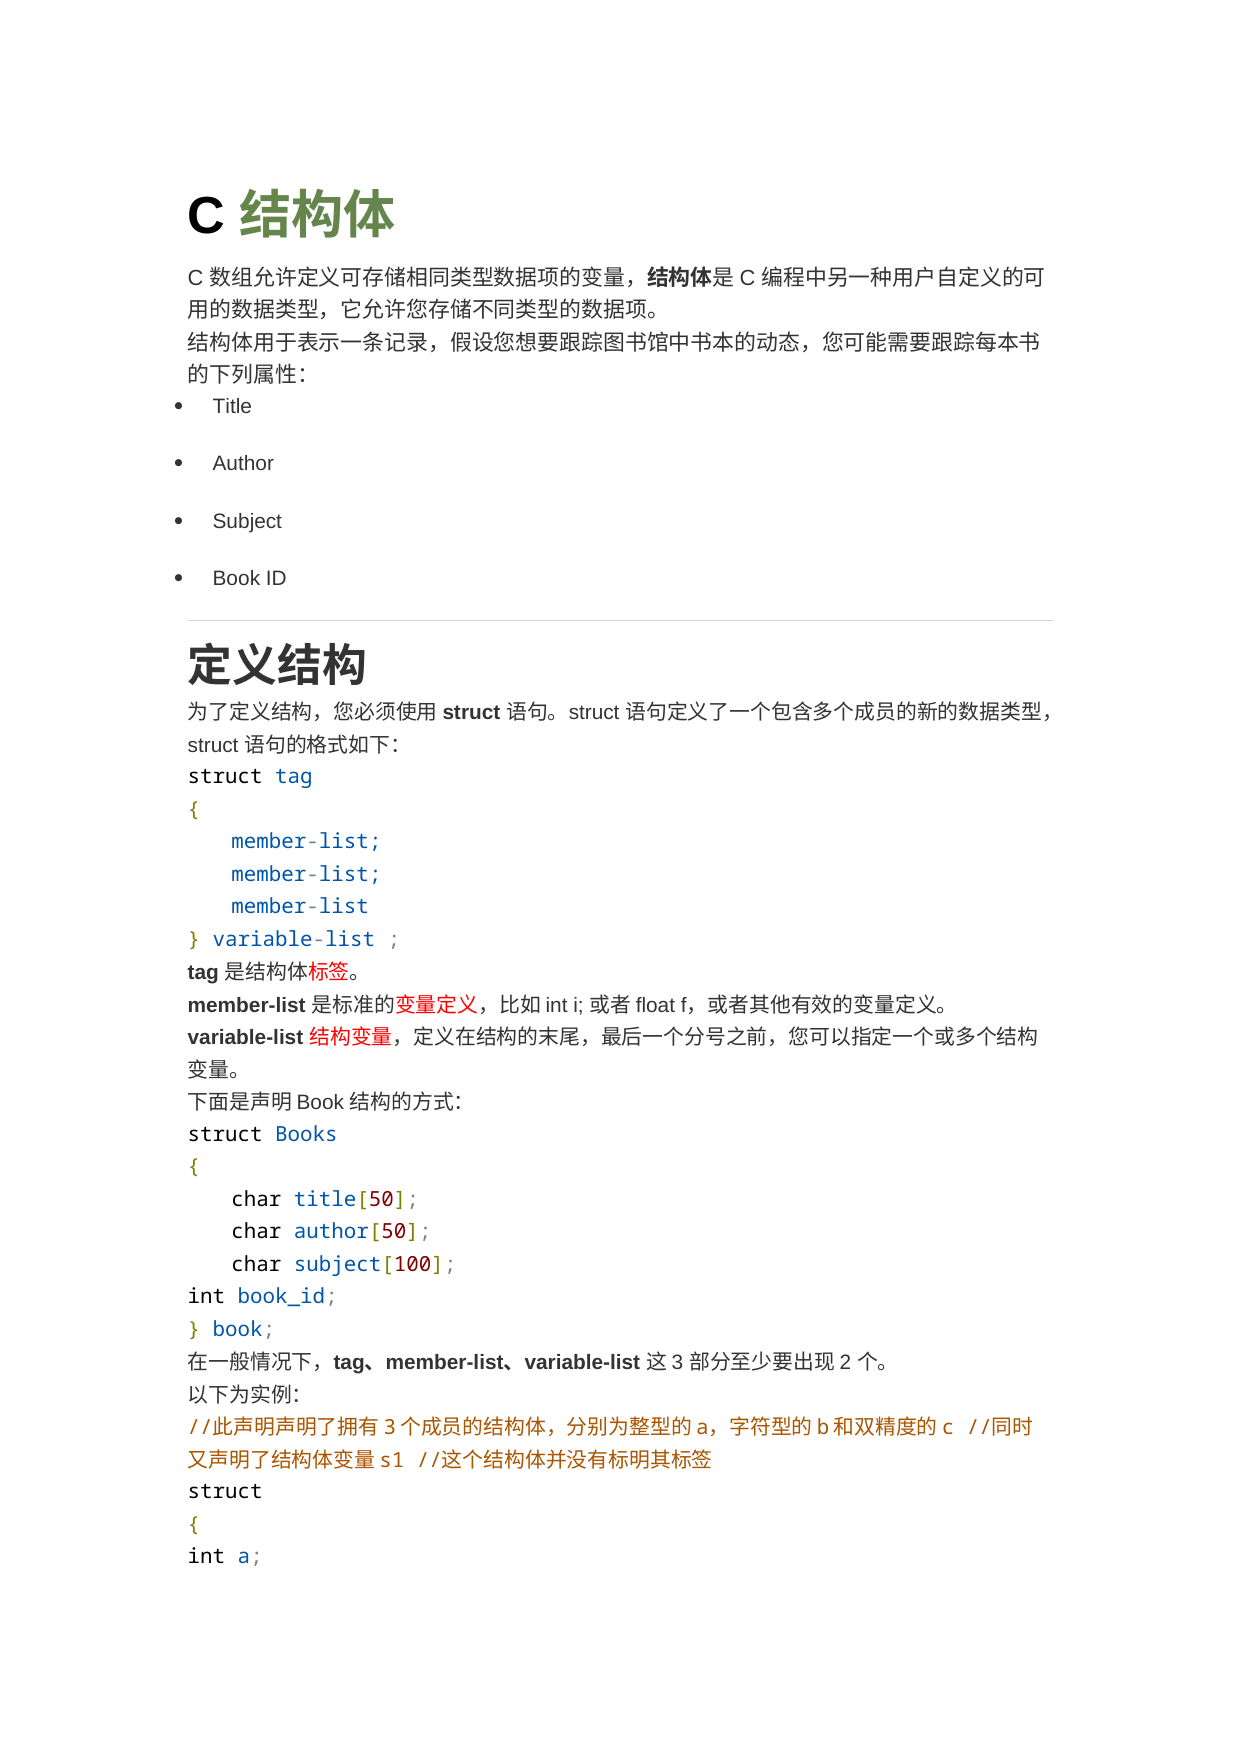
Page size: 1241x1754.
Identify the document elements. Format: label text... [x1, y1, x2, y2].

text tag 是结构体标签。 [187, 954, 1053, 987]
text } variable-list ; [187, 922, 1053, 954]
text struct Books [187, 1117, 1053, 1149]
text 为了定义结构，您必须使用 struct 语句。struct 语句定义了一个包含多个成员的新的数据类型，struct 语句的格式如下： [187, 694, 1053, 759]
text member-list 是标准的变量定义，比如 int i; 或者 float f，或者其他有效的变量定义。 [187, 987, 1053, 1019]
text variable-list 结构变量，定义在结构的末尾，最后一个分号之前，您可以指定一个或多个结构变量。 [187, 1019, 1053, 1084]
text C 结构体 [187, 162, 1053, 259]
text member-list; [187, 857, 1053, 889]
list Title [175, 389, 1053, 422]
text } book; [187, 1312, 1053, 1344]
text char subject[100]; [231, 1247, 1053, 1279]
text C 数组允许定义可存储相同类型数据项的变量，结构体是 C 编程中另一种用户自定义的可用的数据类型，它允许您存储不同类型的数据项。 [187, 259, 1053, 324]
text { [187, 792, 1053, 824]
text member-list; [187, 824, 1053, 857]
list Book ID [175, 562, 1053, 594]
text char title[50]; [231, 1182, 1053, 1214]
text 以下为实例： [187, 1377, 1053, 1409]
text { [187, 1507, 1053, 1539]
text 结构体用于表示一条记录，假设您想要跟踪图书馆中书本的动态，您可能需要跟踪每本书的下列属性： [187, 324, 1053, 389]
text member-list [187, 889, 1053, 922]
text int a; [187, 1539, 1053, 1572]
text char author[50]; [231, 1214, 1053, 1247]
text 在一般情况下，tag、member-list、variable-list 这 3 部分至少要出现 2 个。 [187, 1344, 1053, 1377]
text struct tag [187, 759, 1053, 792]
list Subject [175, 504, 1053, 537]
text 下面是声明 Book 结构的方式： [187, 1084, 1053, 1117]
text int book_id; [187, 1279, 1053, 1312]
text //此声明声明了拥有3个成员的结构体，分别为整型的a，字符型的b和双精度的c //同时又声明了结构体变量s1 //这个结构体并没有标明其标签 [187, 1409, 1053, 1474]
list Author [175, 447, 1053, 479]
text 定义结构 [187, 621, 1053, 694]
text struct [187, 1474, 1053, 1507]
text { [187, 1149, 1053, 1182]
